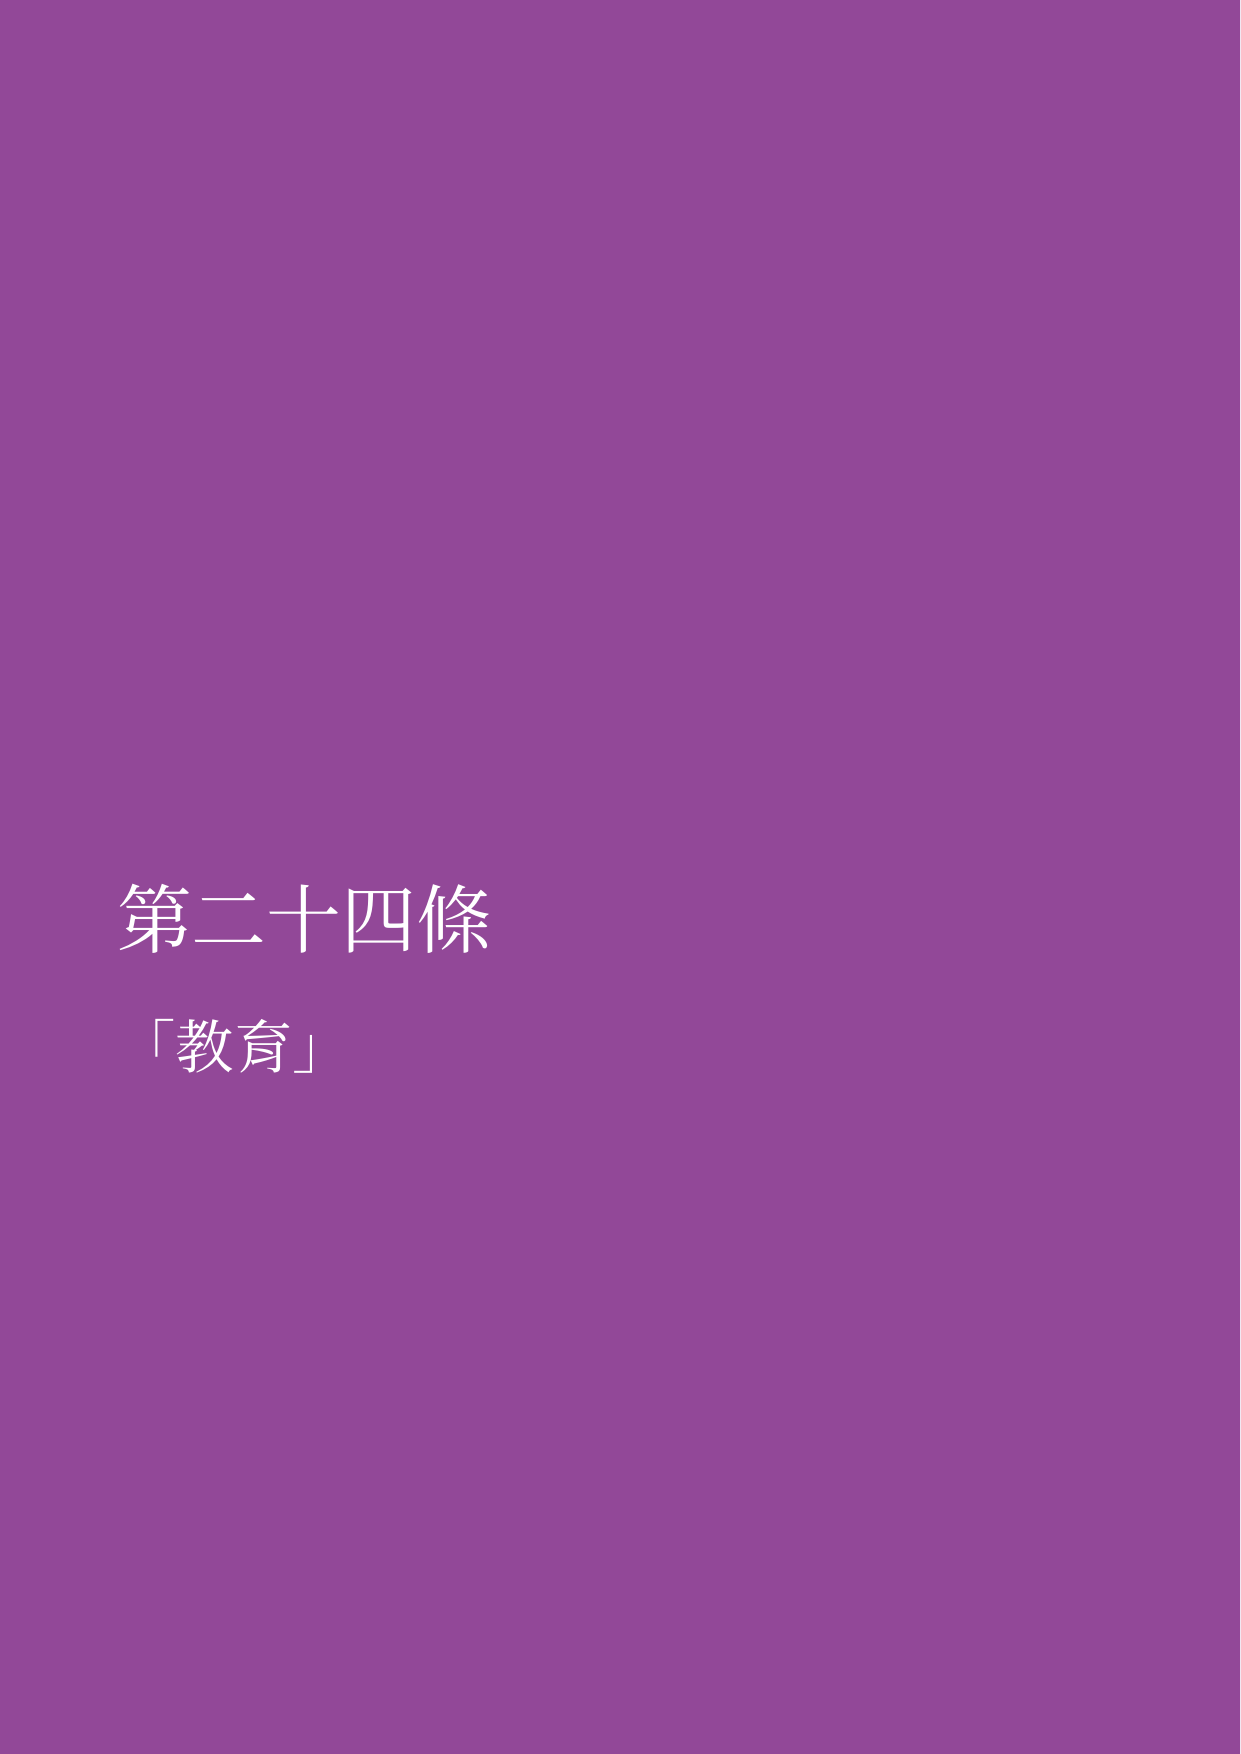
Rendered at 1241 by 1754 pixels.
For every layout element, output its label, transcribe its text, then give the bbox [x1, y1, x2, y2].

text 「教育」 [117, 1001, 1240, 1085]
subtitle 第二十四條 [117, 861, 1240, 969]
